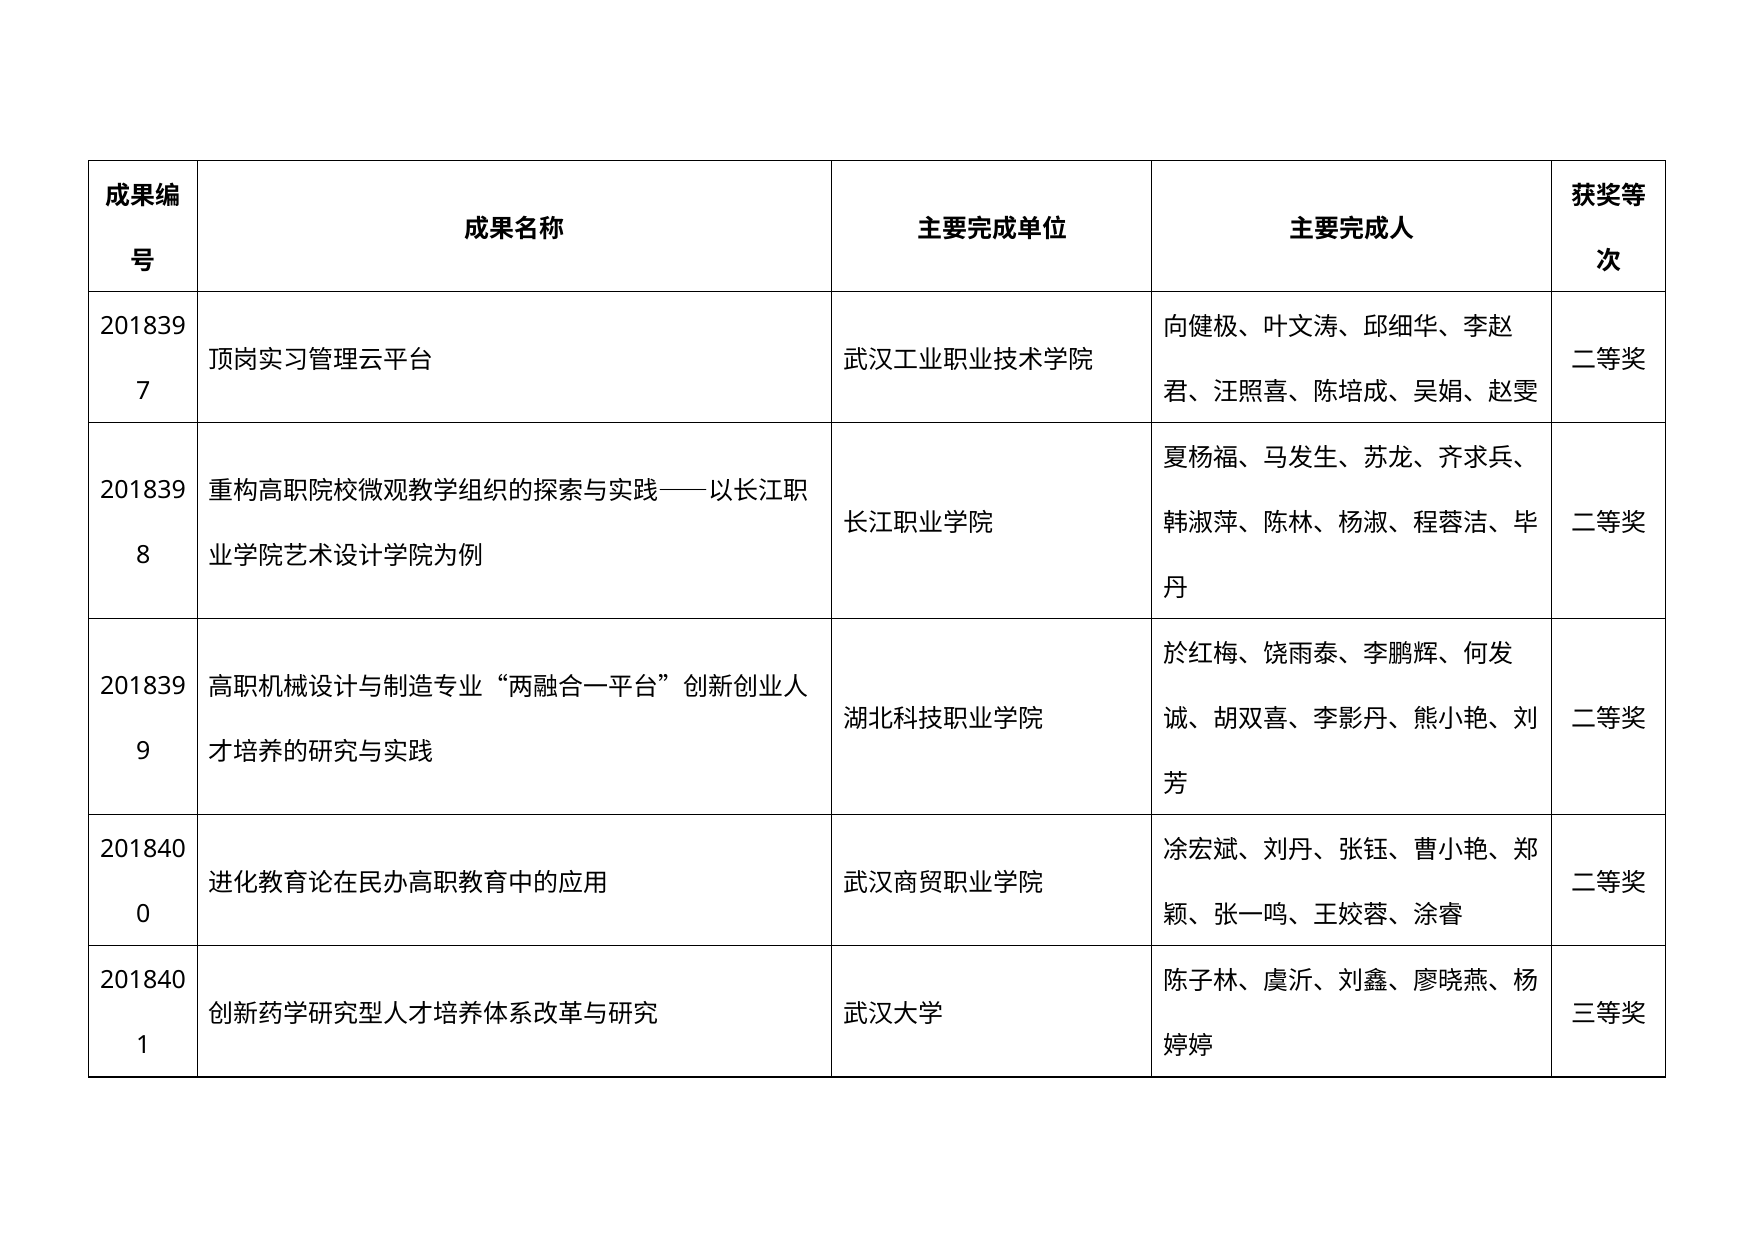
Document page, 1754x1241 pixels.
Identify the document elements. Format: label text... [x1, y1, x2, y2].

table_cell 创新药学研究型人才培养体系改革与研究 [198, 946, 831, 1076]
table_cell 高职机械设计与制造专业“两融合一平台”创新创业人才培养的研究与实践 [198, 619, 831, 814]
table_cell 2018398 [89, 423, 197, 618]
table_cell 2018397 [89, 292, 197, 422]
table_cell 2018401 [89, 946, 197, 1076]
table_cell 向健极、叶文涛、邱细华、李赵君、汪照喜、陈培成、吴娟、赵雯 [1152, 292, 1551, 422]
table_header 成果名称 [198, 161, 831, 291]
table_header 主要完成人 [1152, 161, 1551, 291]
table_cell 湖北科技职业学院 [832, 619, 1151, 814]
table_cell 二等奖 [1552, 292, 1665, 422]
table_cell 於红梅、饶雨泰、李鹏辉、何发诚、胡双喜、李影丹、熊小艳、刘芳 [1152, 619, 1551, 814]
table_cell 2018400 [89, 815, 197, 945]
table_cell 凃宏斌、刘丹、张钰、曹小艳、郑颖、张一鸣、王姣蓉、涂睿 [1152, 815, 1551, 945]
table_cell 三等奖 [1552, 946, 1665, 1076]
table_header 成果编号 [89, 161, 197, 291]
table_cell 武汉商贸职业学院 [832, 815, 1151, 945]
table_cell 二等奖 [1552, 423, 1665, 618]
table_cell 夏杨福、马发生、苏龙、齐求兵、韩淑萍、陈林、杨淑、程蓉洁、毕丹 [1152, 423, 1551, 618]
table_header 获奖等次 [1552, 161, 1665, 291]
table_cell 进化教育论在民办高职教育中的应用 [198, 815, 831, 945]
table_header 主要完成单位 [832, 161, 1151, 291]
table_cell 顶岗实习管理云平台 [198, 292, 831, 422]
table_cell 长江职业学院 [832, 423, 1151, 618]
table_cell 重构高职院校微观教学组织的探索与实践——以长江职业学院艺术设计学院为例 [198, 423, 831, 618]
table_cell 二等奖 [1552, 815, 1665, 945]
table_cell 武汉工业职业技术学院 [832, 292, 1151, 422]
table_cell 陈子林、虞沂、刘鑫、廖晓燕、杨婷婷 [1152, 946, 1551, 1076]
table_cell 二等奖 [1552, 619, 1665, 814]
table_cell 武汉大学 [832, 946, 1151, 1076]
table_cell 2018399 [89, 619, 197, 814]
